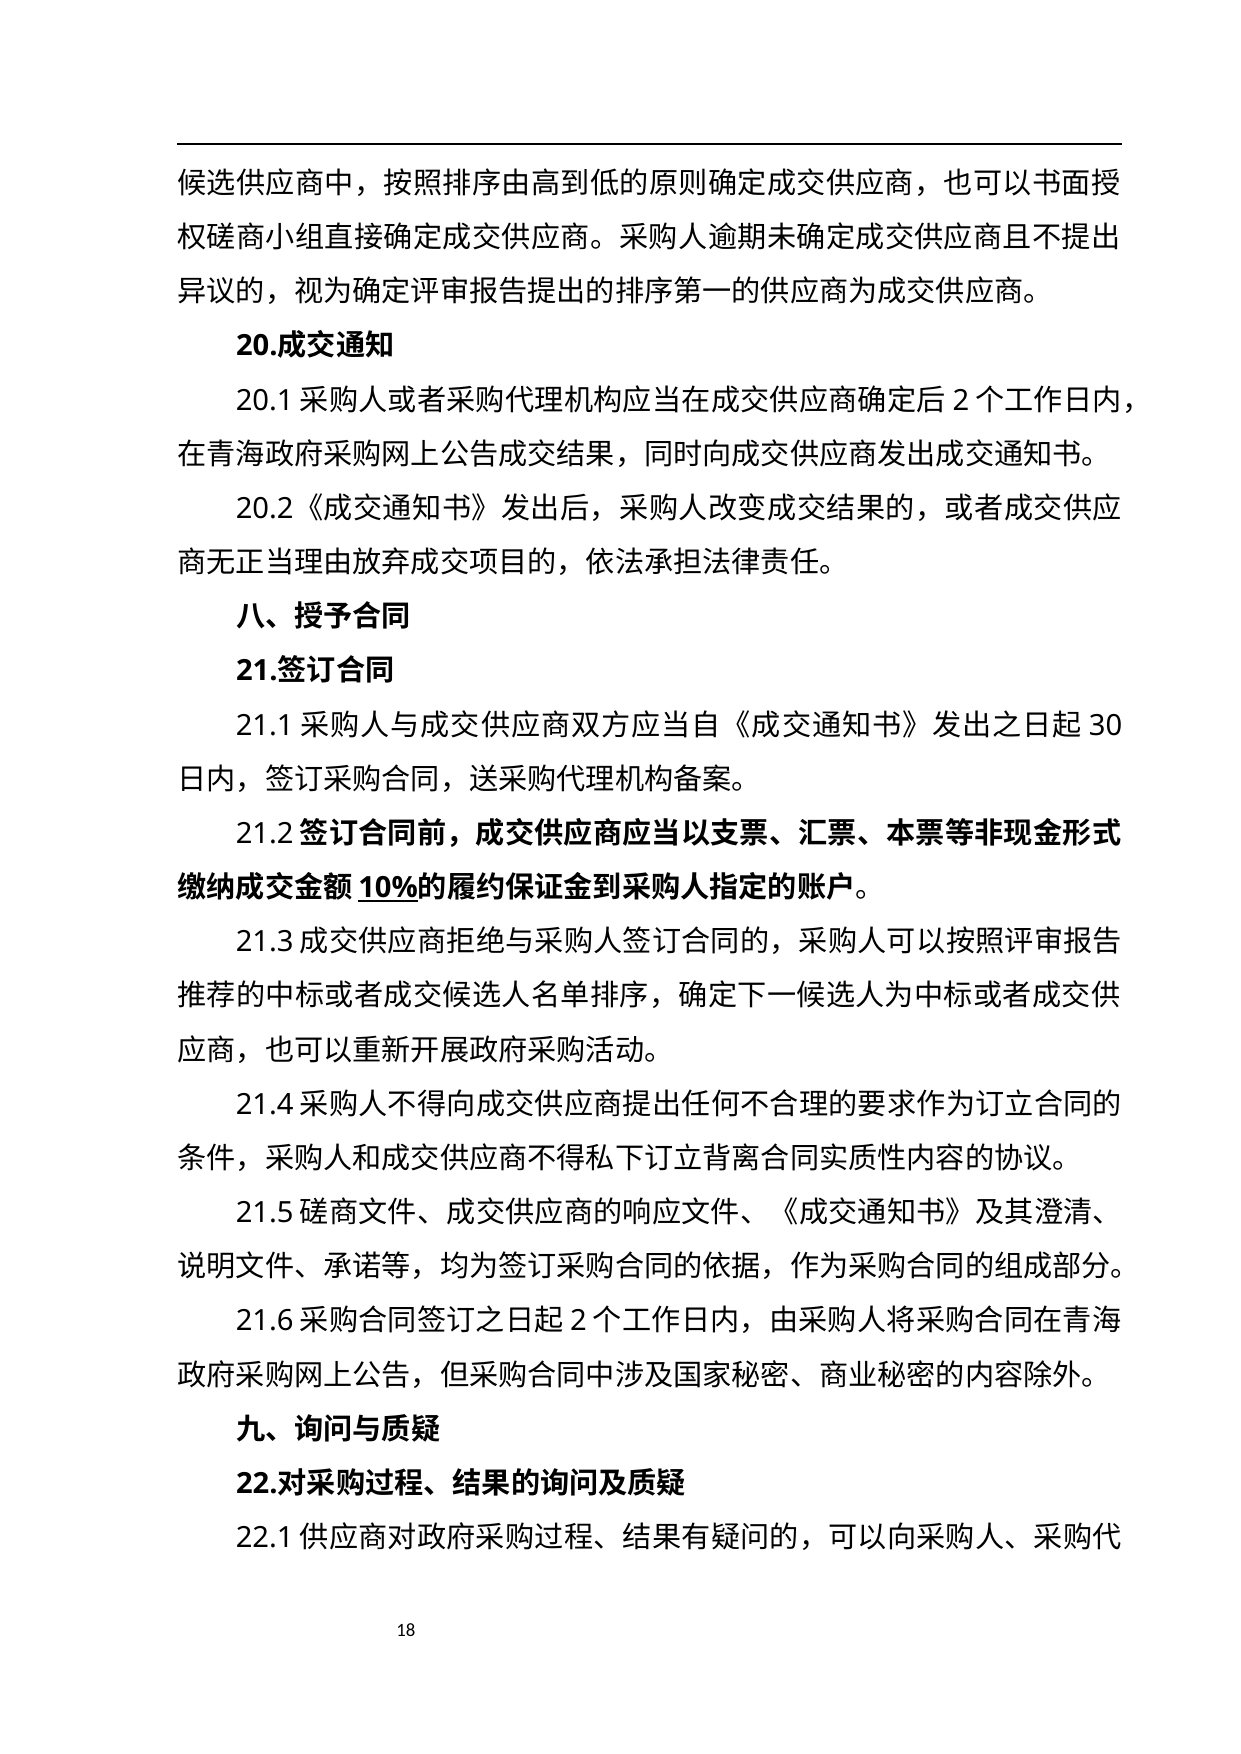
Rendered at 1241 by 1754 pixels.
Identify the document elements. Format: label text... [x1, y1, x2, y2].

text 21.6采购合同签订之日起2个工作日内，由采购人将采购合同在青海政府采购网上公告，但采购合同中涉及国家秘密、商业秘密的内容除外。 [177, 1287, 1122, 1396]
text 八、授予合同 [177, 583, 1122, 637]
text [177, 150, 1122, 312]
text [177, 1504, 1122, 1558]
text 21.5磋商文件、成交供应商的响应文件、《成交通知书》及其澄清、说明文件、承诺等，均为签订采购合同的依据，作为采购合同的组成部分。 [177, 1179, 1122, 1287]
text 20.1采购人或者采购代理机构应当在成交供应商确定后2个工作日内，在青海政府采购网上公告成交结果，同时向成交供应商发出成交通知书。 [177, 367, 1122, 475]
text 21.3成交供应商拒绝与采购人签订合同的，采购人可以按照评审报告推荐的中标或者成交候选人名单排序，确定下一候选人为中标或者成交供应商，也可以重新开展政府采购活动。 [177, 908, 1122, 1071]
text 九、询问与质疑 [177, 1396, 1122, 1450]
text 20.2《成交通知书》发出后，采购人改变成交结果的，或者成交供应商无正当理由放弃成交项目的，依法承担法律责任。 [177, 475, 1122, 583]
text 21.2签订合同前，成交供应商应当以支票、汇票、本票等非现金形式缴纳成交金额10%的履约保证金到采购人指定的账户。 [177, 800, 1122, 908]
text 20.成交通知 [177, 312, 1122, 367]
text 22.对采购过程、结果的询问及质疑 [177, 1450, 1122, 1504]
text 21.4采购人不得向成交供应商提出任何不合理的要求作为订立合同的条件，采购人和成交供应商不得私下订立背离合同实质性内容的协议。 [177, 1071, 1122, 1179]
text 21.1采购人与成交供应商双方应当自《成交通知书》发出之日起30日内，签订采购合同，送采购代理机构备案。 [177, 692, 1122, 800]
text 21.签订合同 [177, 637, 1122, 692]
